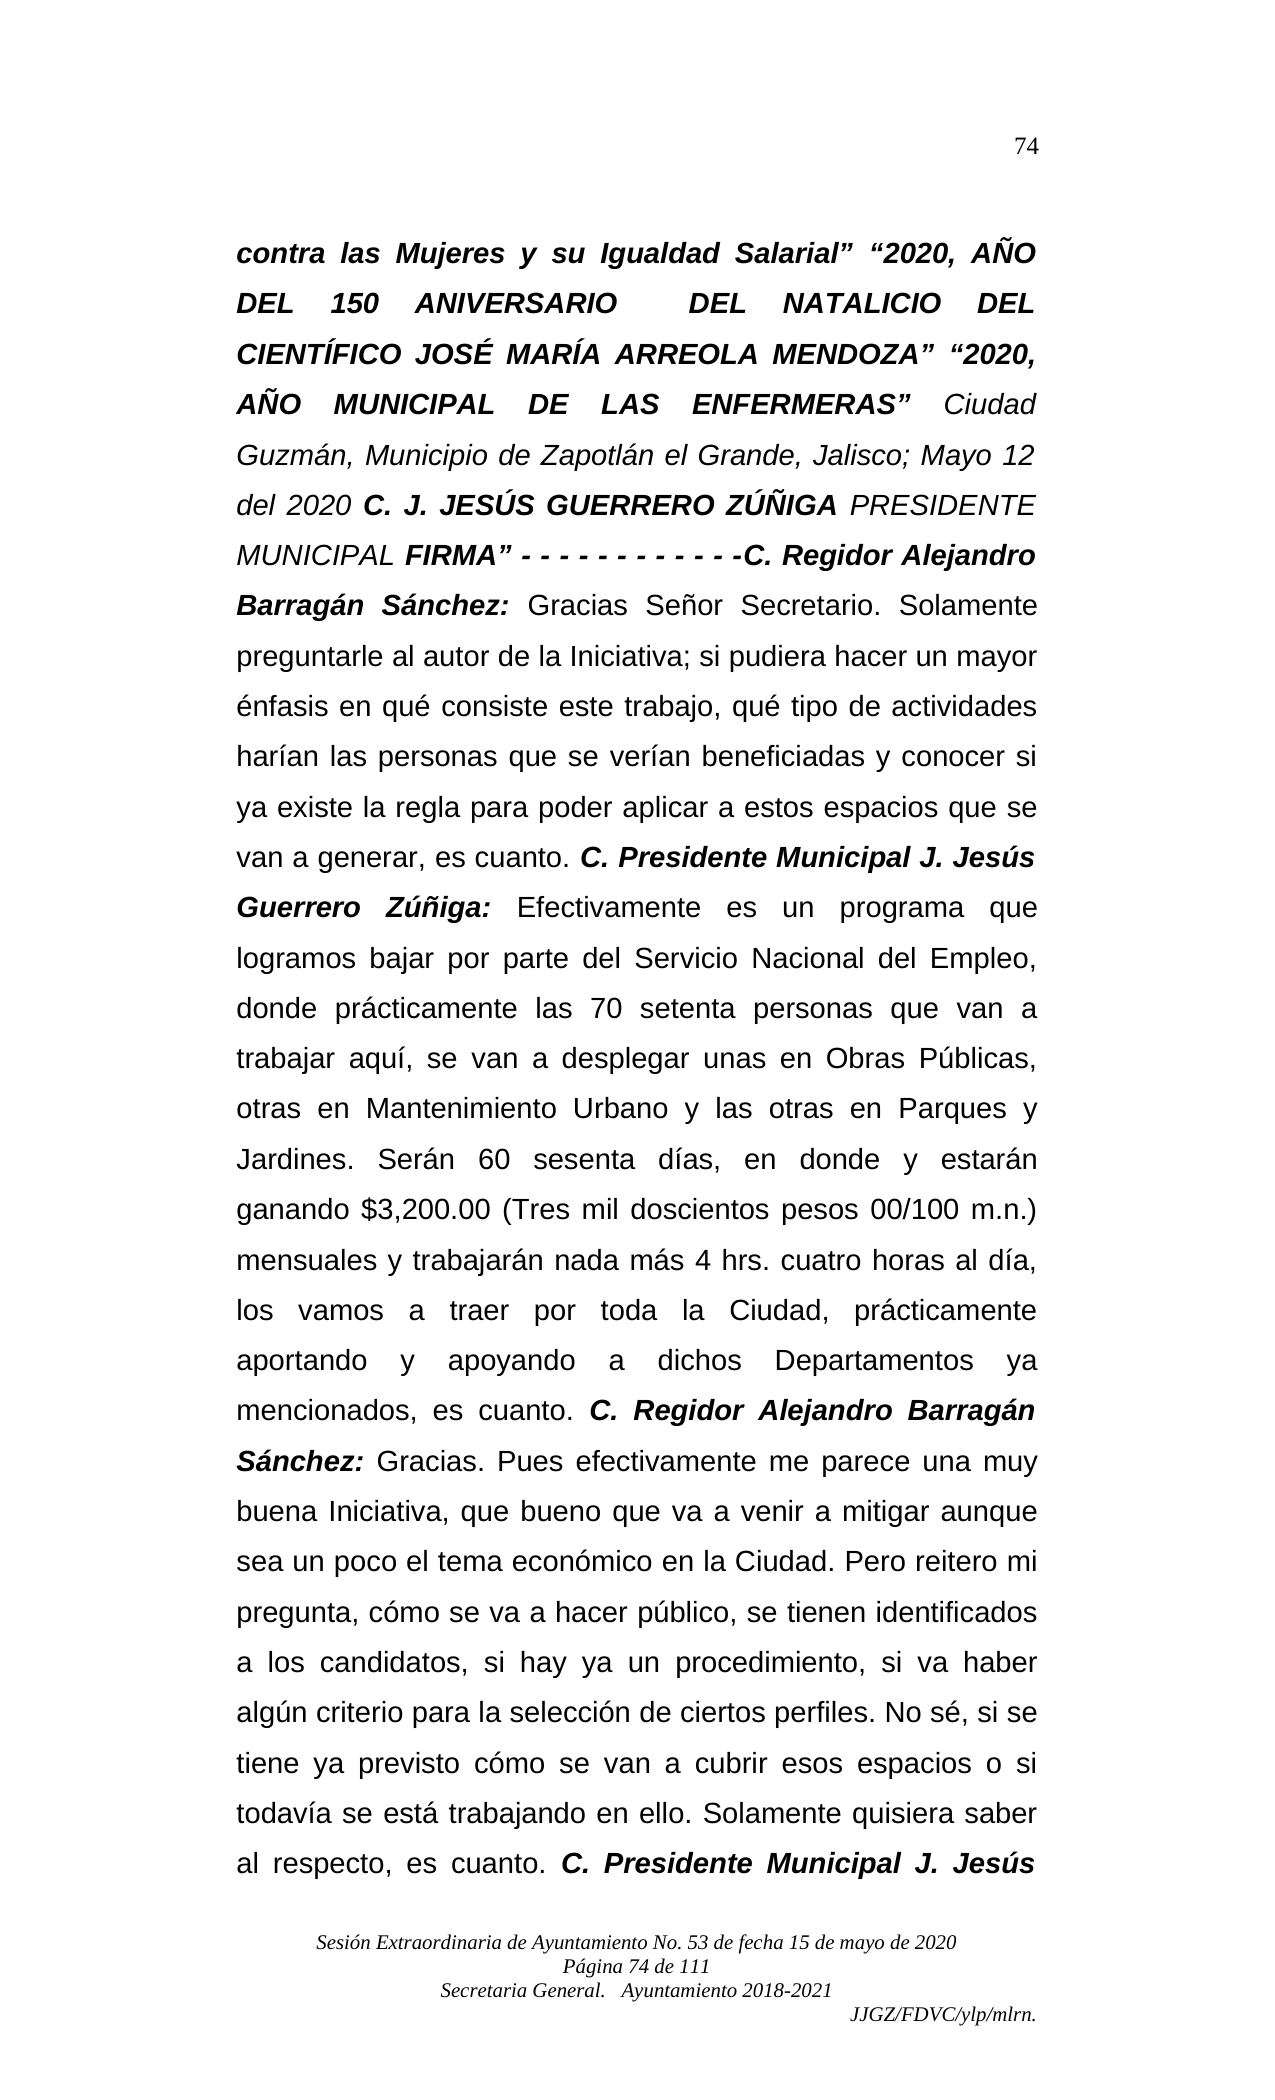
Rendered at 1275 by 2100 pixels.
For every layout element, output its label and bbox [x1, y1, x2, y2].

text [236, 236, 1039, 1880]
